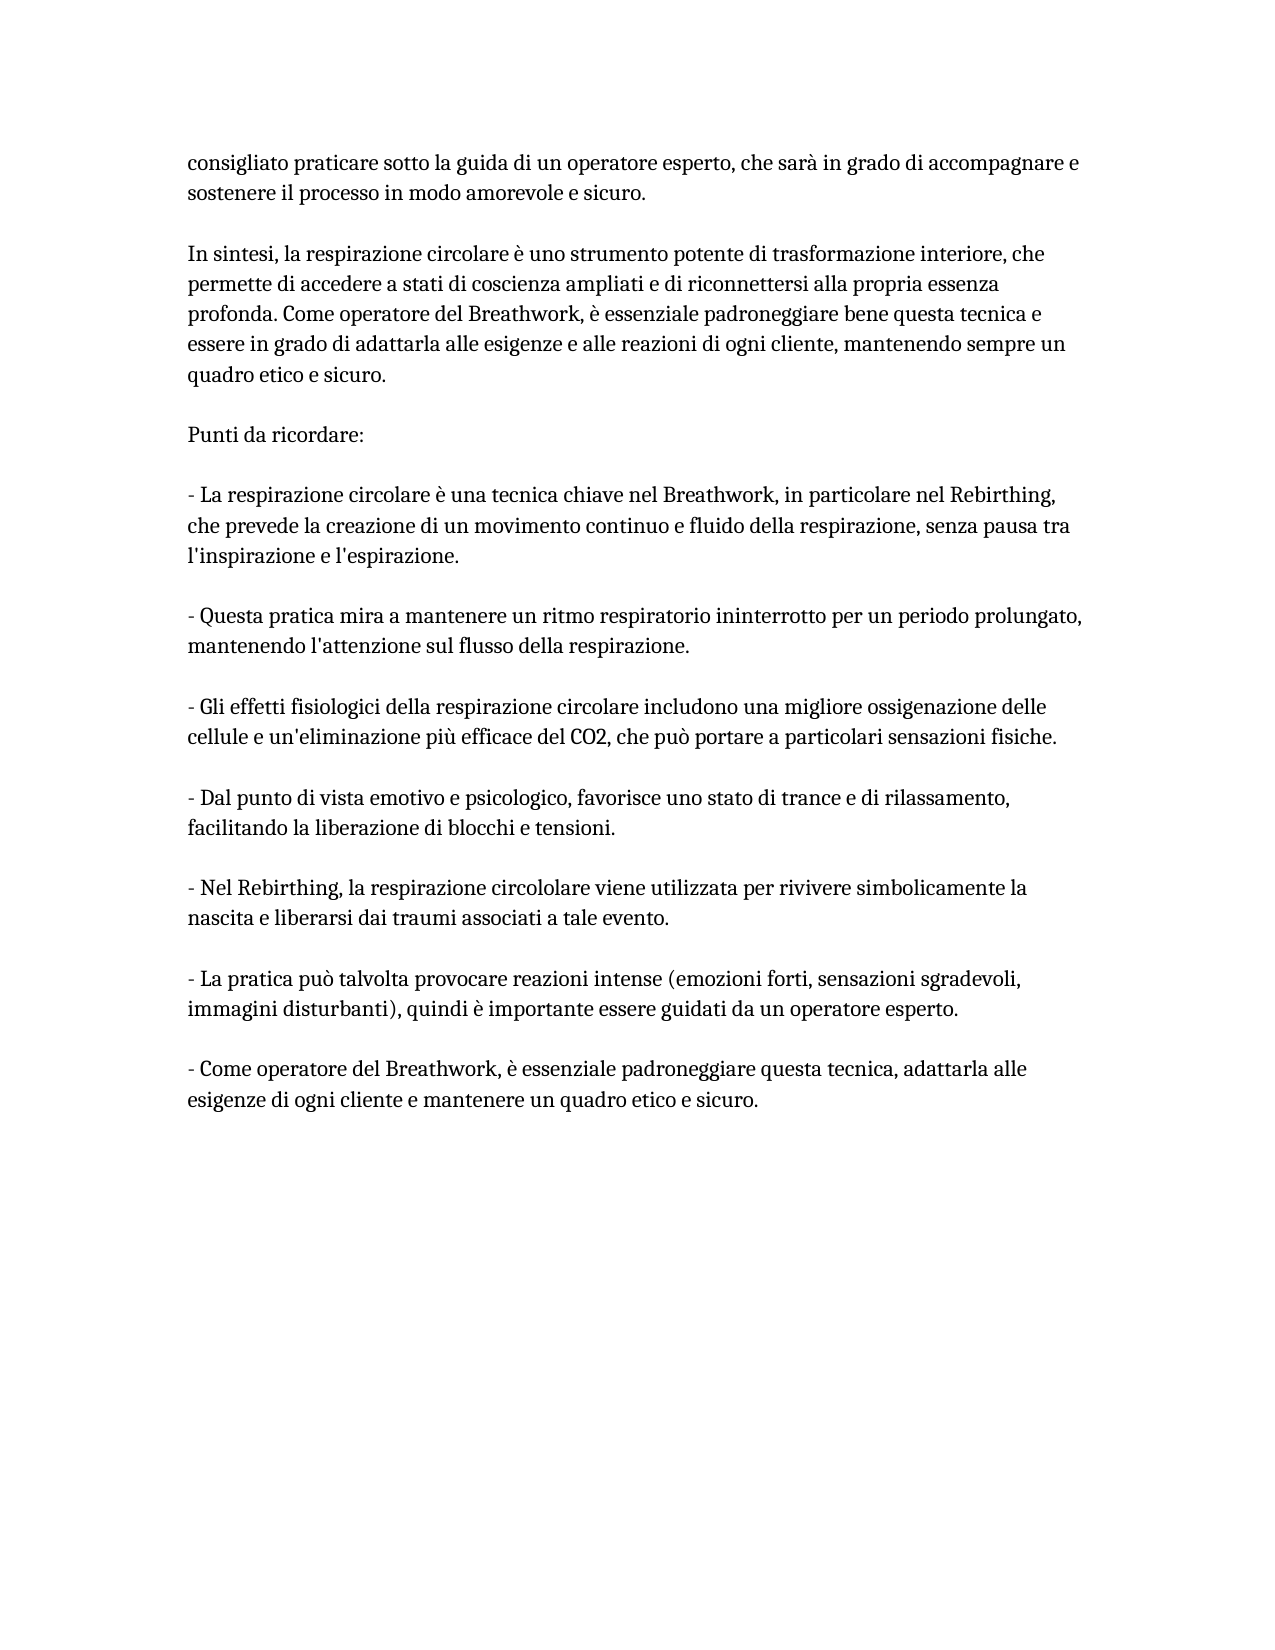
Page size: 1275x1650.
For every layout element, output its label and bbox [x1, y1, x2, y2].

text [187, 150, 1087, 1113]
